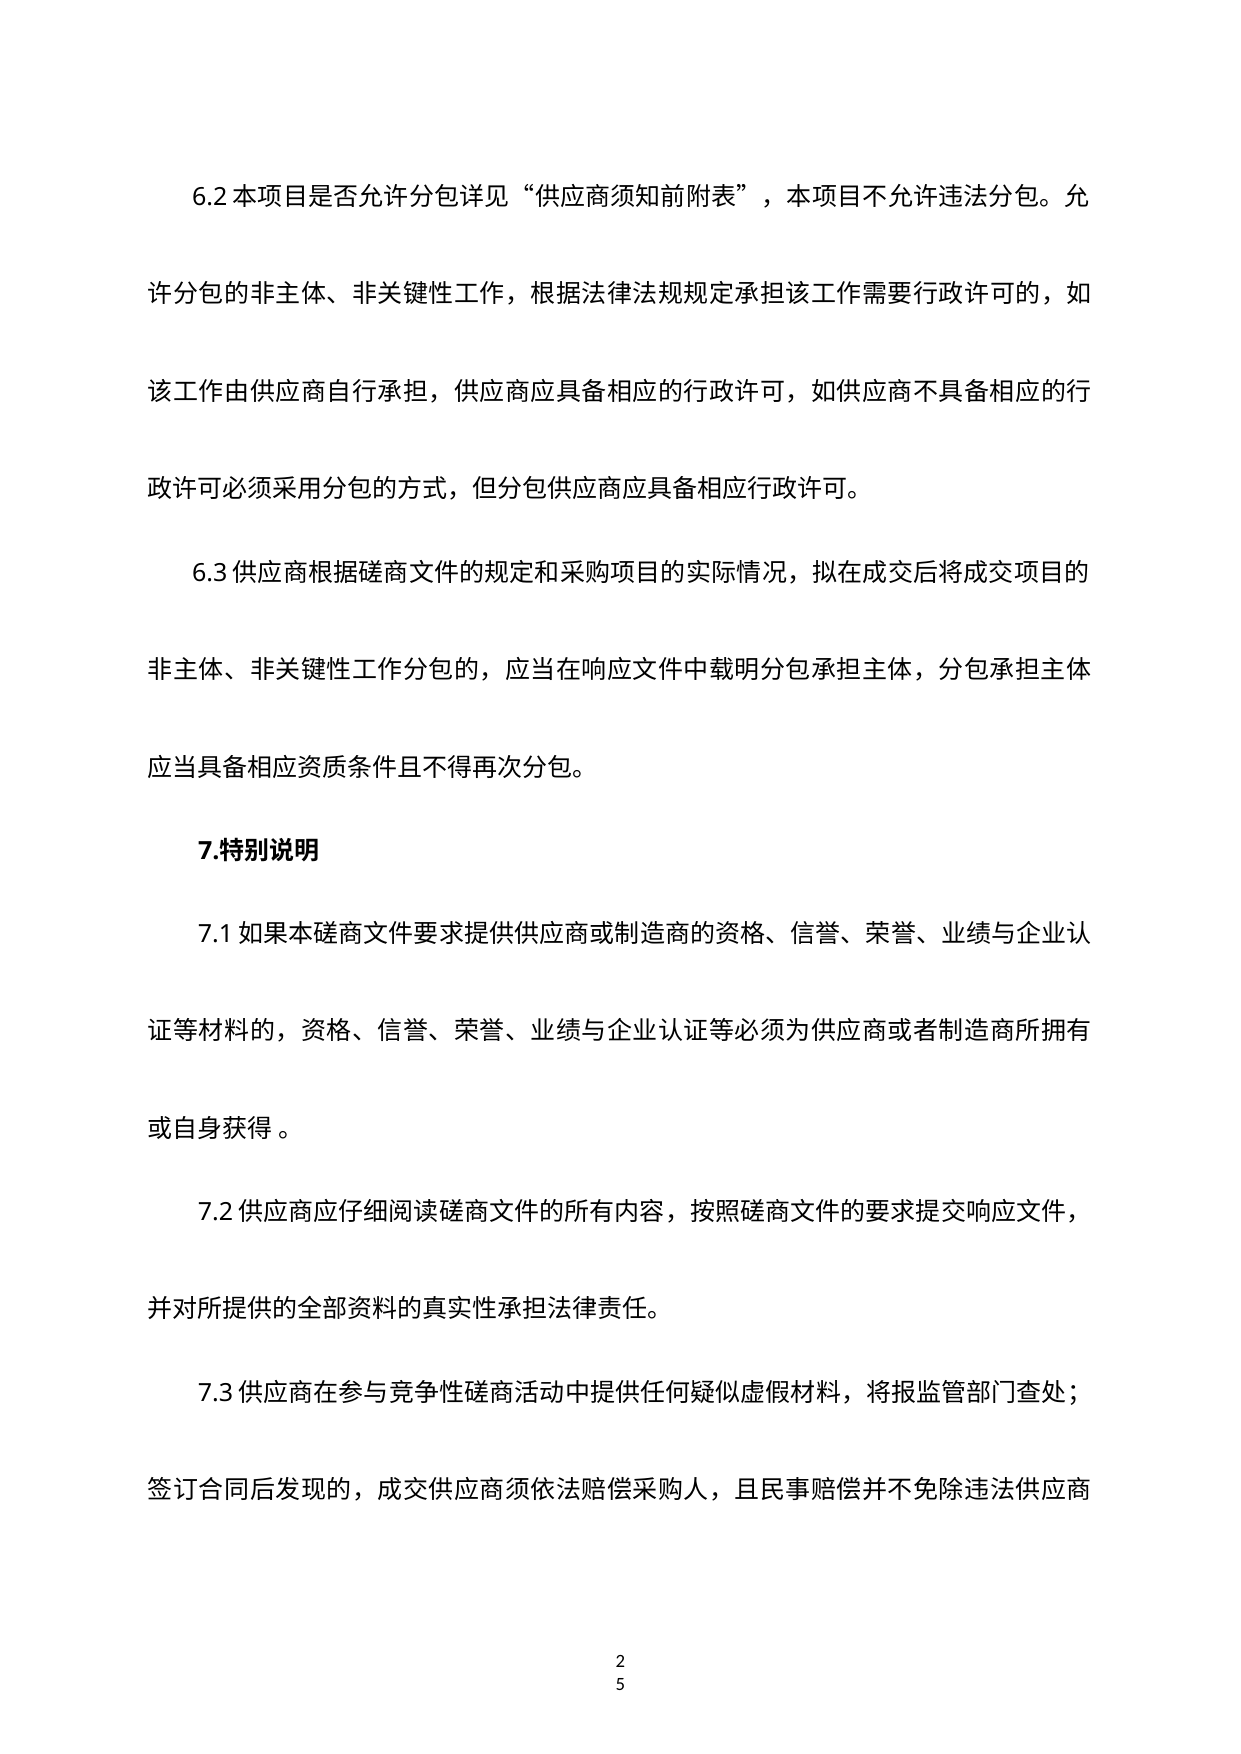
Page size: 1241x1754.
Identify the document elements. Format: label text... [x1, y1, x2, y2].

text 7.1如果本磋商文件要求提供供应商或制造商的资格、信誉、荣誉、业绩与企业认证等材料的，资格、信誉、荣誉、业绩与企业认证等必须为供应商或者制造商所拥有或自身获得 。 [148, 899, 1093, 1159]
subtitle 6.3供应商根据磋商文件的规定和采购项目的实际情况，拟在成交后将成交项目的非主体、非关键性工作分包的，应当在响应文件中载明分包承担主体，分包承担主体应当具备相应资质条件且不得再次分包。 [148, 538, 1093, 798]
text 7.特别说明 [148, 816, 1093, 881]
text 7.2供应商应仔细阅读磋商文件的所有内容，按照磋商文件的要求提交响应文件，并对所提供的全部资料的真实性承担法律责任。 [148, 1177, 1093, 1339]
subtitle 6.2本项目是否允许分包详见“供应商须知前附表”，本项目不允许违法分包。允许分包的非主体、非关键性工作，根据法律法规规定承担该工作需要行政许可的，如该工作由供应商自行承担，供应商应具备相应的行政许可，如供应商不具备相应的行政许可必须采用分包的方式，但分包供应商应具备相应行政许可。 [148, 162, 1093, 519]
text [148, 1358, 1093, 1520]
